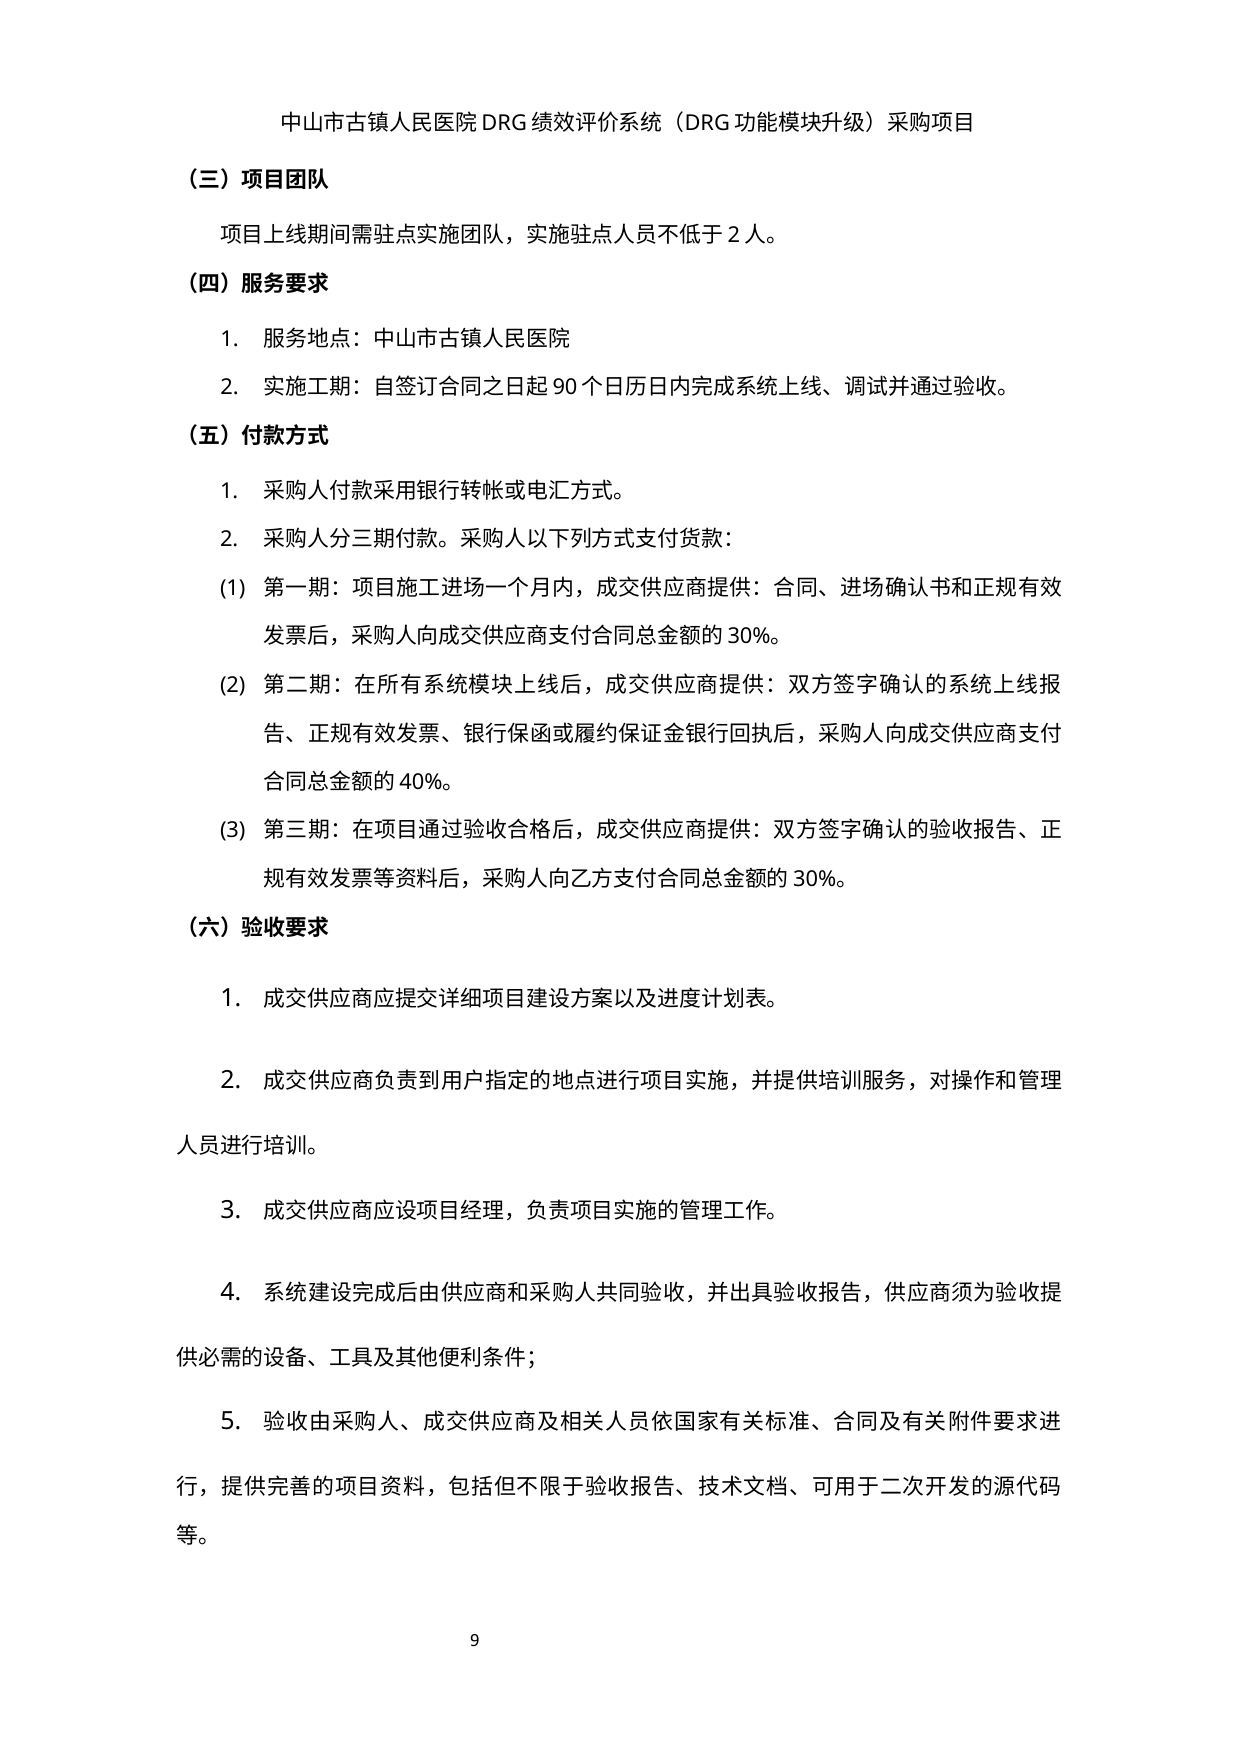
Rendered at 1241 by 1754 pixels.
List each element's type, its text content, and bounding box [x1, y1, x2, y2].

list 第二期：在所有系统模块上线后，成交供应商提供：双方签字确认的系统上线报告、正规有效发票、银行保函或履约保证金银行回执后，采购人向成交供应商支付合同总金额的40%。 [220, 666, 1064, 796]
subtitle 付款方式 [176, 417, 1064, 450]
list 第三期：在项目通过验收合格后，成交供应商提供：双方签字确认的验收报告、正规有效发票等资料后，采购人向乙方支付合同总金额的30%。 [220, 812, 1064, 893]
subtitle （三）项目团队 [176, 162, 1064, 194]
subtitle 服务要求 [176, 266, 1064, 298]
subtitle 验收要求 [176, 909, 1064, 942]
list 第一期：项目施工进场一个月内，成交供应商提供：合同、进场确认书和正规有效发票后，采购人向成交供应商支付合同总金额的30%。 [220, 569, 1064, 651]
list 成交供应商负责到用户指定的地点进行项目实施，并提供培训服务，对操作和管理人员进行培训。 [176, 1046, 1064, 1160]
list 成交供应商应设项目经理，负责项目实施的管理工作。 [176, 1176, 1064, 1241]
list 成交供应商应提交详细项目建设方案以及进度计划表。 [176, 964, 1064, 1029]
list 系统建设完成后由供应商和采购人共同验收，并出具验收报告，供应商须为验收提供必需的设备、工具及其他便利条件； [176, 1258, 1064, 1372]
text 项目上线期间需驻点实施团队，实施驻点人员不低于2人。 [176, 217, 1064, 250]
list 采购人付款采用银行转帐或电汇方式。 [176, 473, 1064, 505]
list 实施工期：自签订合同之日起90个日历日内完成系统上线、调试并通过验收。 [176, 369, 1064, 402]
list 采购人分三期付款。采购人以下列方式支付货款： [176, 521, 1064, 553]
list 验收由采购人、成交供应商及相关人员依国家有关标准、合同及有关附件要求进行，提供完善的项目资料，包括但不限于验收报告、技术文档、可用于二次开发的源代码等。 [176, 1388, 1064, 1550]
list 服务地点：中山市古镇人民医院 [176, 321, 1064, 353]
